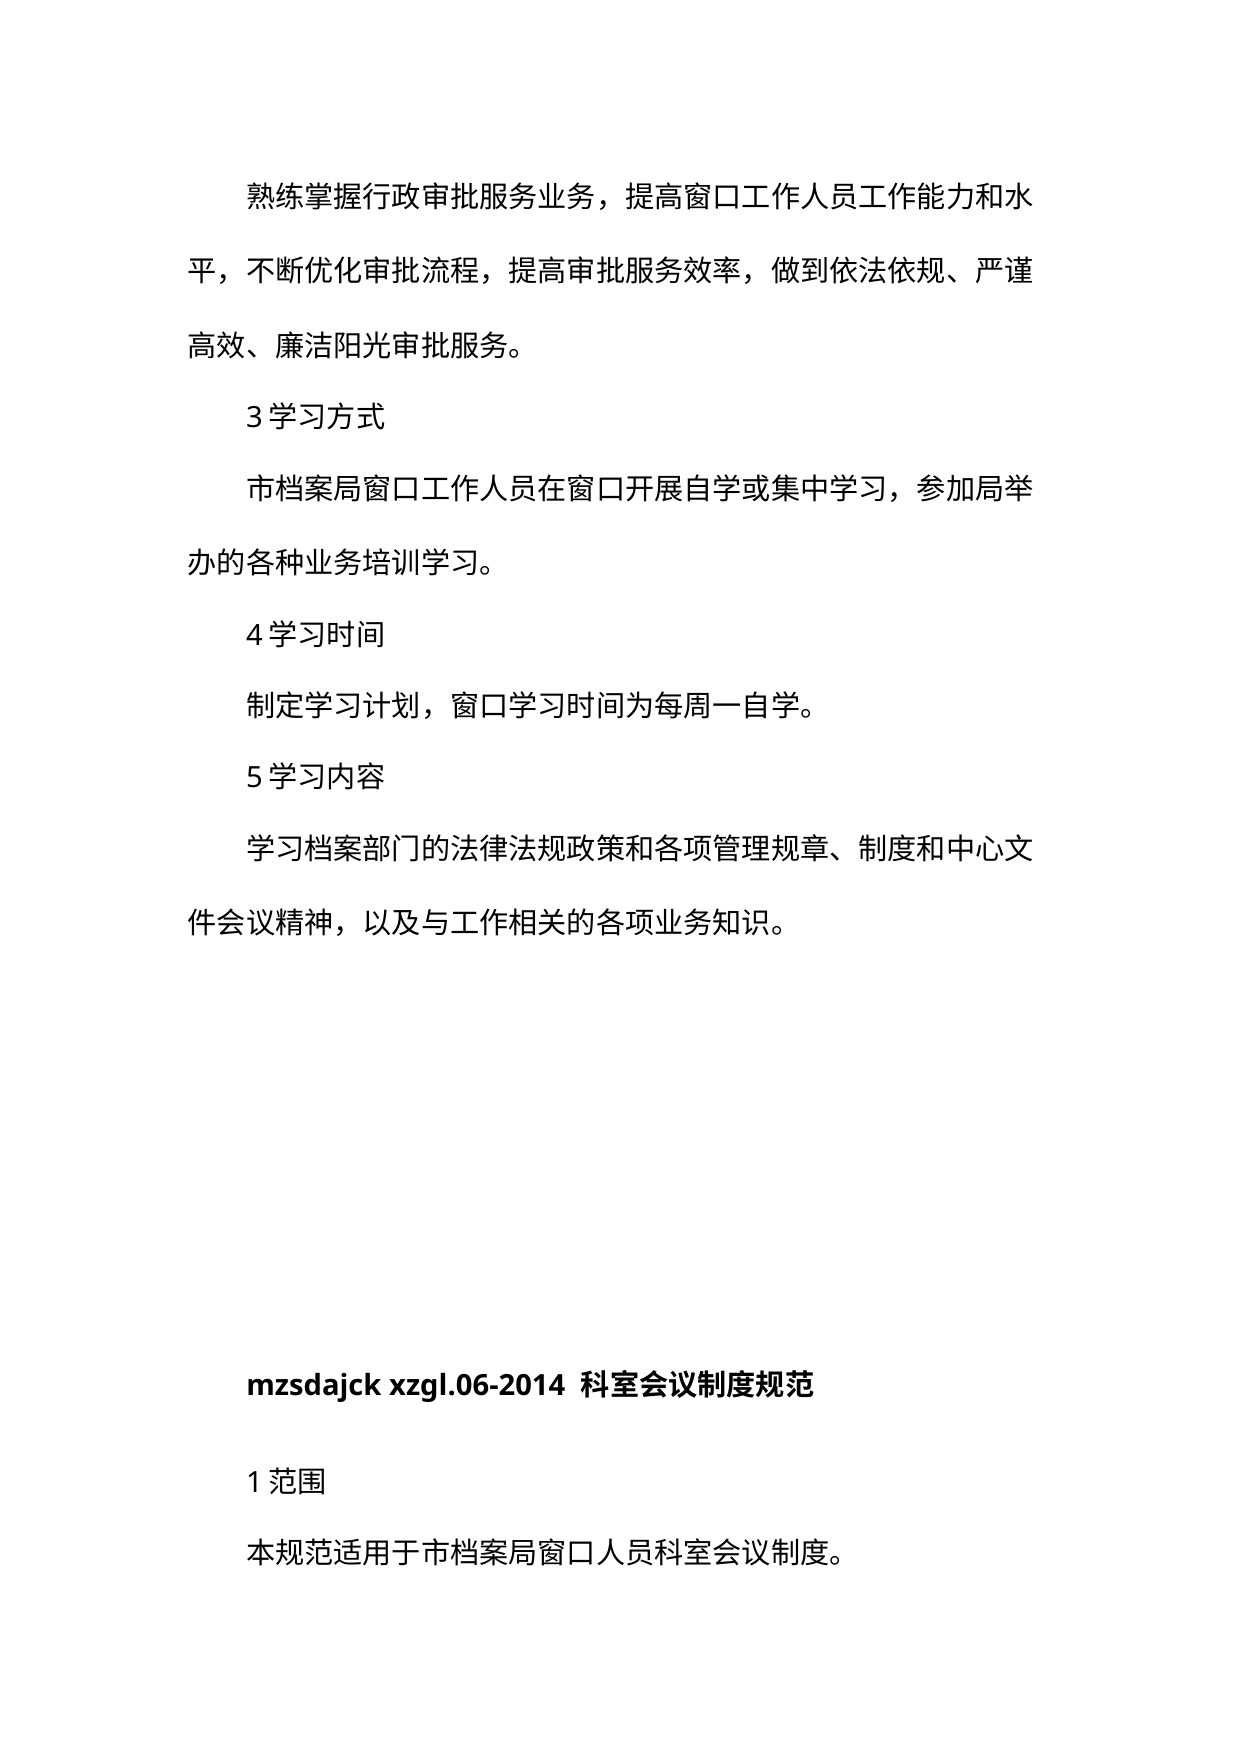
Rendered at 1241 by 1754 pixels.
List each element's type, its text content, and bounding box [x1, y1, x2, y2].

text 熟练掌握行政审批服务业务，提高窗口工作人员工作能力和水平，不断优化审批流程，提高审批服务效率，做到依法依规、严谨高效、廉洁阳光审批服务。 [187, 162, 1053, 376]
text mzsdajck xzgl.06-2014 科室会议制度规范 [187, 1350, 1053, 1415]
text 学习档案部门的法律法规政策和各项管理规章、制度和中心文件会议精神，以及与工作相关的各项业务知识。 [187, 814, 1053, 953]
text 本规范适用于市档案局窗口人员科室会议制度。 [187, 1519, 1053, 1584]
text 市档案局窗口工作人员在窗口开展自学或集中学习，参加局举办的各种业务培训学习。 [187, 454, 1053, 594]
text 制定学习计划，窗口学习时间为每周一自学。 [187, 671, 1053, 736]
text 1范围 [187, 1447, 1053, 1512]
text 4学习时间 [187, 600, 1053, 665]
text 5学习内容 [187, 742, 1053, 807]
text 3学习方式 [187, 383, 1053, 448]
